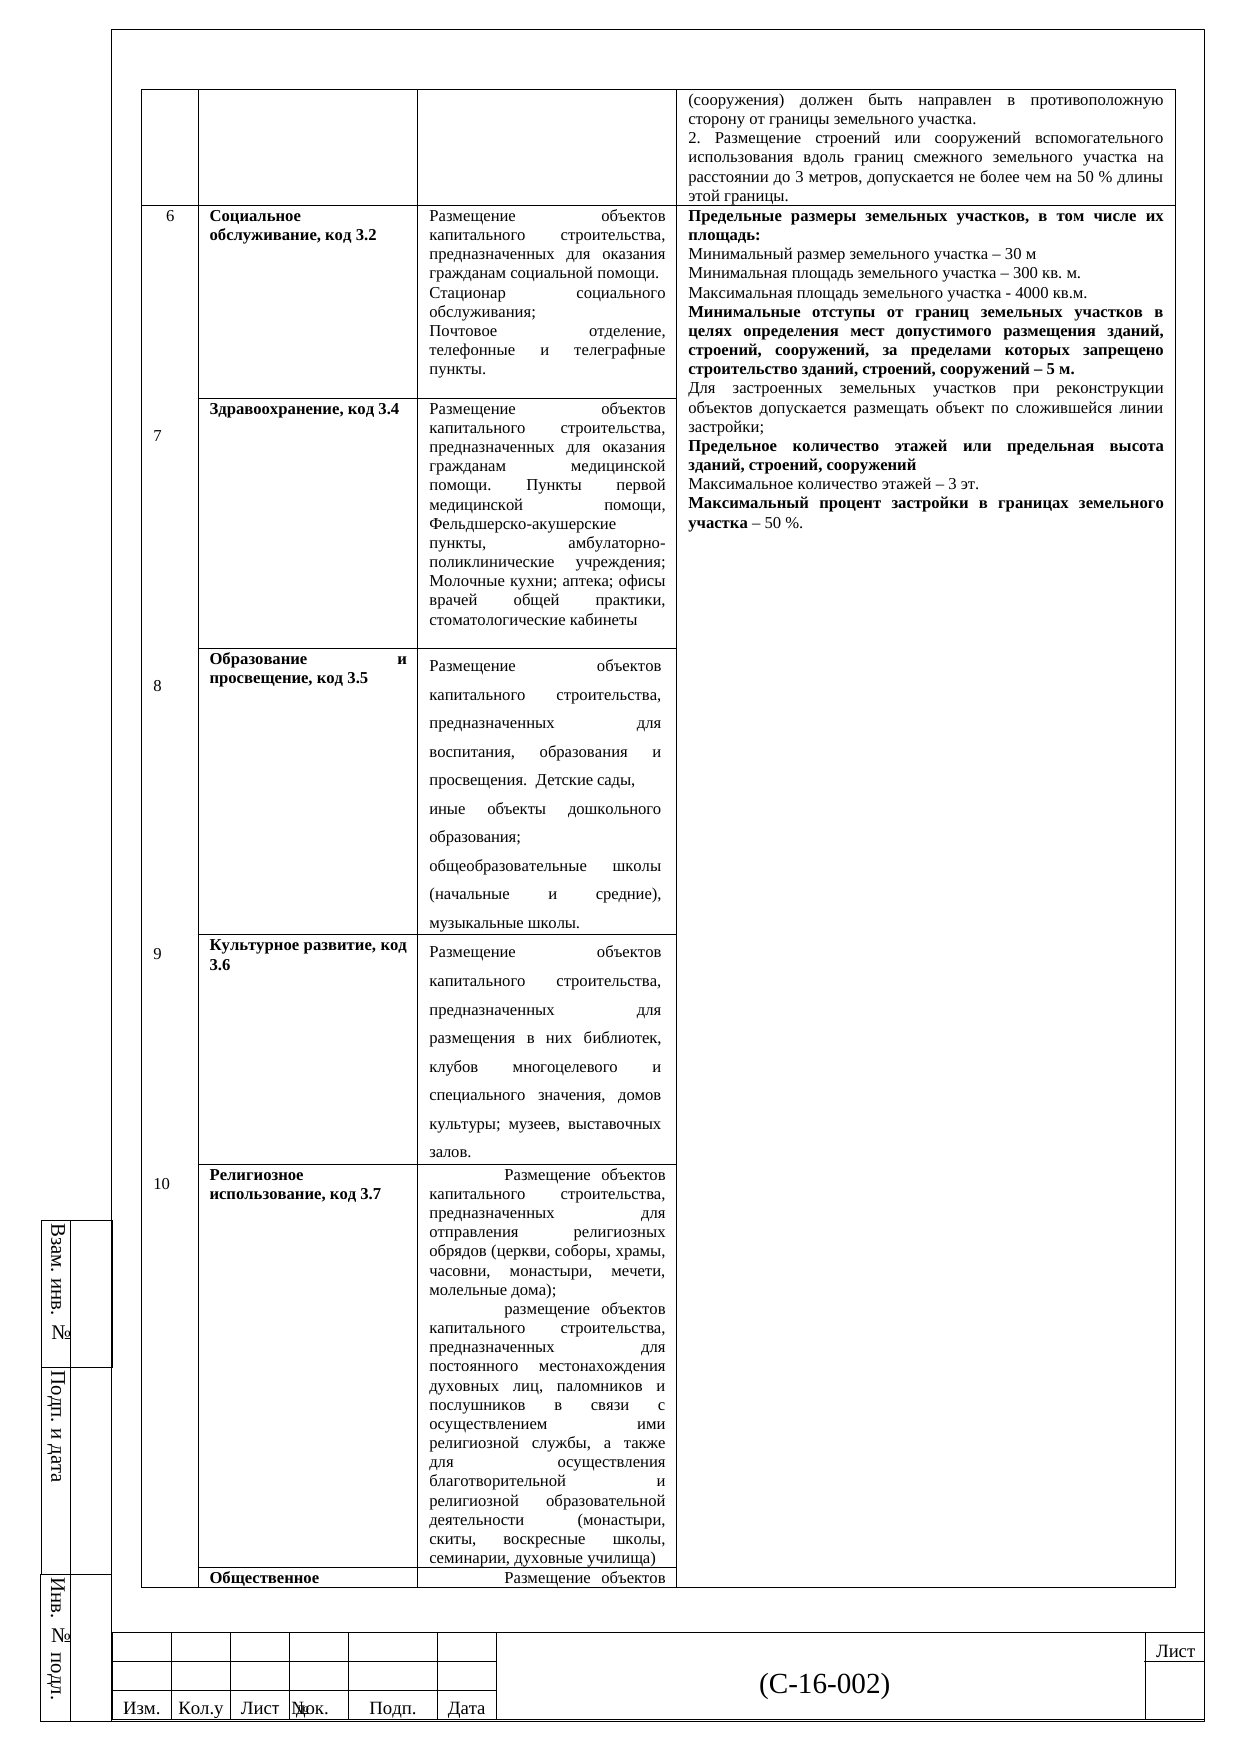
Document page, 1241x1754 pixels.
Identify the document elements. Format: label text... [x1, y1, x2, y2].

table_cell Здравоохранение, код 3.4 [199, 399, 417, 648]
table_cell 5 [142, 90, 198, 205]
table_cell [199, 90, 417, 205]
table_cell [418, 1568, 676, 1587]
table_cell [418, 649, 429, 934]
table_cell Размещение объектов капитального строительства, предназначенных для оказания гражданам социальной помощи. Стационар социального обслуживания; Почтовое отделение, телефонные и телеграфные пункты. [418, 206, 676, 397]
table_cell Социальное обслуживание, код 3.2 [199, 206, 417, 397]
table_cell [418, 90, 676, 205]
table_cell Размещение объектов капитального строительства, предназначенных для оказания гражданам медицинской помощи. Пункты первой медицинской помощи, Фельдшерско-акушерские пункты, амбулаторно-поликлинические учреждения; Молочные кухни; аптека; офисы врачей общей практики, стоматологические кабинеты [418, 399, 676, 648]
table_cell Размещение объектов капитального строительства, предназначенных для отправления религиозных обрядов (церкви, соборы, храмы, часовни, монастыри, мечети, молельные дома); размещение объектов капитального строительства, предназначенных для постоянного местонахождения духовных лиц, паломников и послушников в связи с осуществлением ими религиозной службы, а также для осуществления благотворительной и религиозной образовательной деятельности (монастыри, скиты, воскресные школы, семинарии, духовные училища) [418, 1165, 676, 1567]
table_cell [677, 90, 1175, 205]
table_cell Религиозное использование, код 3.7 [199, 1165, 417, 1567]
table_cell Образование и просвещение, код 3.5 [199, 649, 417, 934]
table_cell 6 7 8 9 10 11 12 13 14 [142, 206, 198, 1587]
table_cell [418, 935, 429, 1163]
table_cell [199, 1568, 417, 1587]
table_cell Предельные размеры земельных участков, в том числе их площадь: Минимальный размер земельного участка – Минимальная площадь земельного участка – 300 кв. м. Максимальная площадь земельного участка - 4000 кв.м. Минимальные отступы от границ земельных участков в целях определения мест допустимого размещения зданий, строений, сооружений, за пределами которых запрещено строительство зданий, строений, сооружений – . Для застроенных земельных участков при реконструкции объектов допускается размещать объект по сложившейся линии застройки; Предельное количество этажей или предельная высота зданий, строений, сооружений Максимальное количество этажей – 3 эт. Максимальный процент застройки в границах земельного участка – 50 %. [677, 206, 1175, 1587]
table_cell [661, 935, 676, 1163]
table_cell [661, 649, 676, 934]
table_cell Культурное развитие, код 3.6 [199, 935, 417, 1163]
